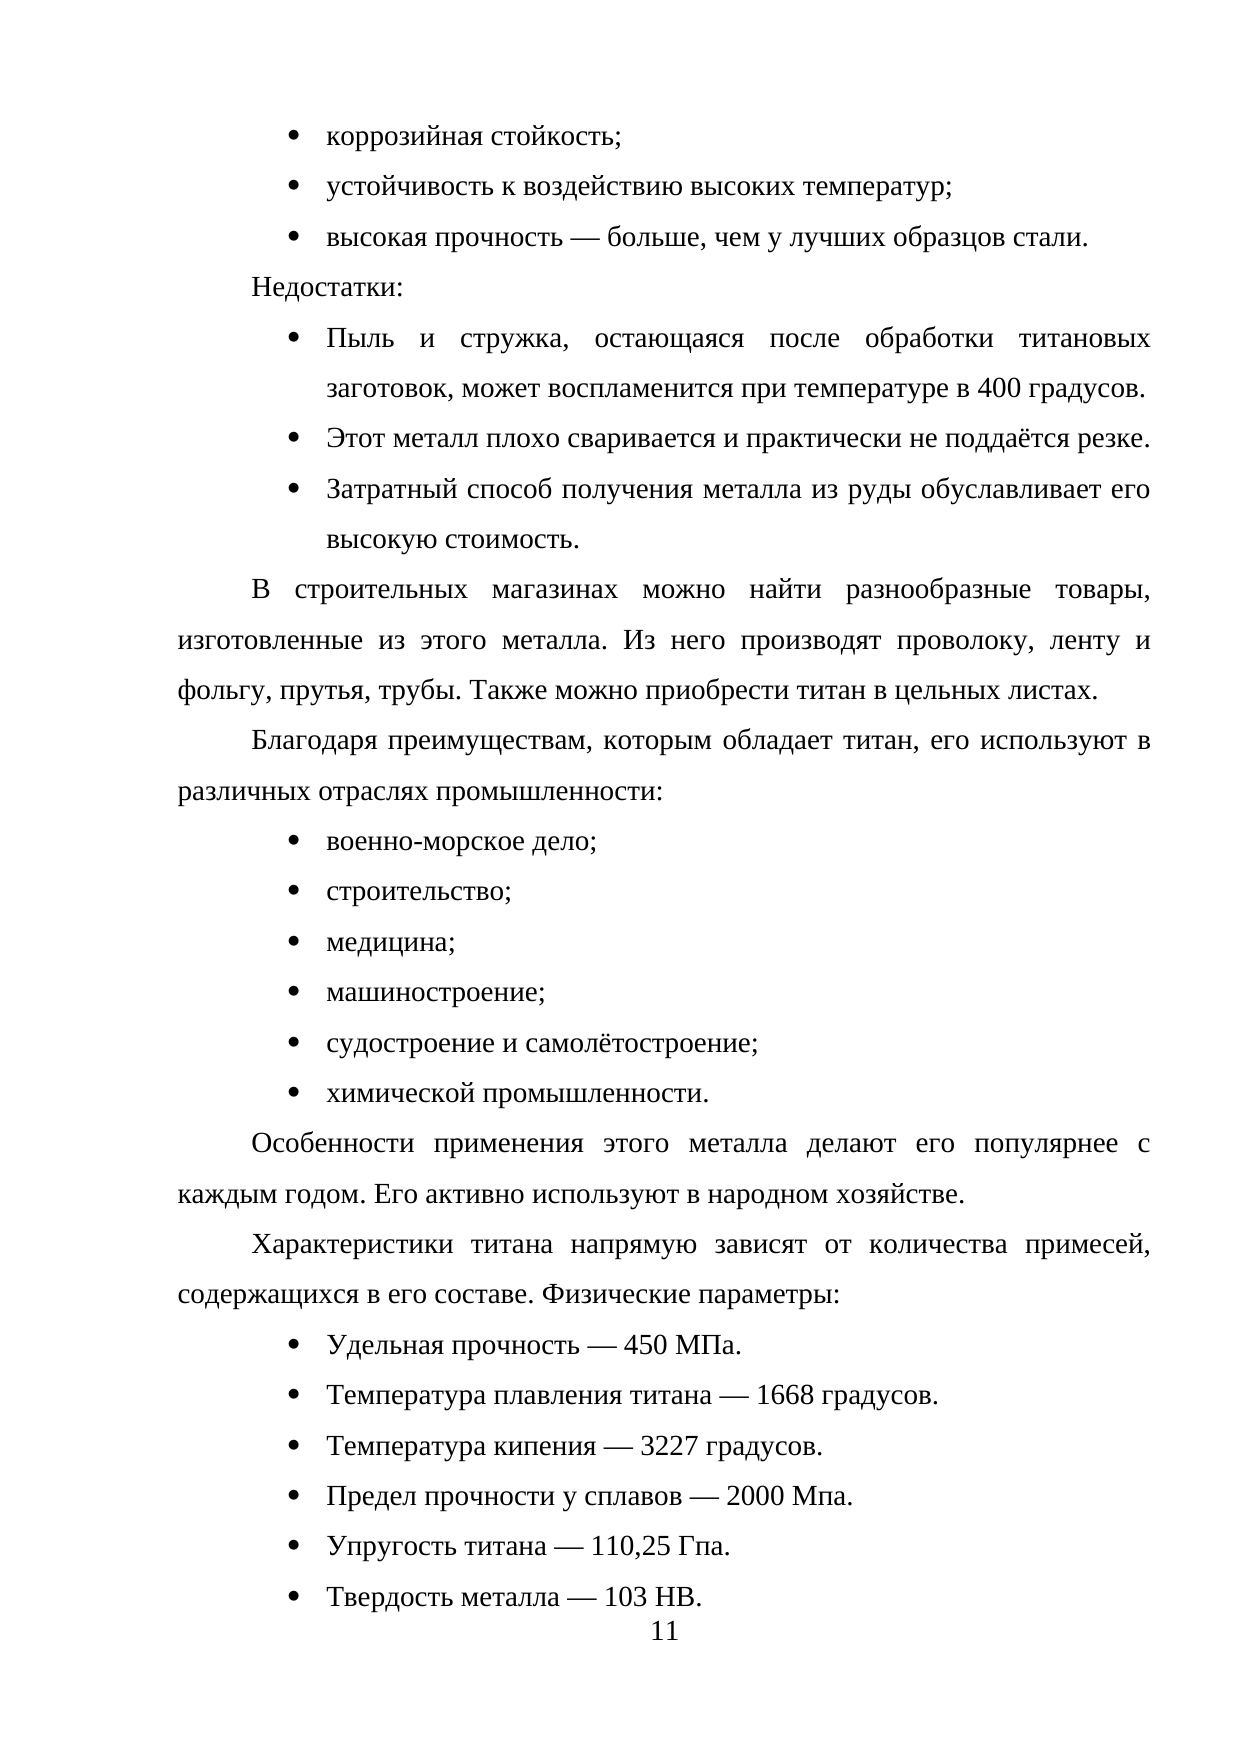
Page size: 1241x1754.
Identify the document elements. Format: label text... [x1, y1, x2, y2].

list военно-морское дело; [288, 823, 1152, 857]
text Недостатки: [177, 269, 1152, 303]
list судостроение и самолётостроение; [288, 1025, 1152, 1058]
list Пыль и стружка, остающаяся после обработки титановых заготовок, может воспламенится при температуре в 400 градусов. [288, 320, 1152, 404]
list Затратный способ получения металла из руды обуславливает его высокую стоимость. [288, 471, 1152, 555]
text Благодаря преимуществам, которым обладает титан, его используют в различных отраслях промышленности: [177, 722, 1152, 806]
list строительство; [288, 873, 1152, 907]
list Этот металл плохо сваривается и практически не поддаётся резке. [288, 420, 1152, 454]
list Температура плавления титана — 1668 градусов. [288, 1377, 1152, 1411]
text Особенности применения этого металла делают его популярнее с каждым годом. Его активно используют в народном хозяйстве. [177, 1126, 1152, 1209]
text Характеристики титана напрямую зависят от количества примесей, содержащихся в его составе. Физические параметры: [177, 1226, 1152, 1310]
list Предел прочности у сплавов — 2000 Мпа. [288, 1478, 1152, 1512]
list Твердость металла — 103 НВ. [288, 1579, 1152, 1613]
text В строительных магазинах можно найти разнообразные товары, изготовленные из этого металла. Из него производят проволоку, ленту и фольгу, прутья, трубы. Также можно приобрести титан в цельных листах. [177, 572, 1152, 706]
list коррозийная стойкость; [288, 118, 1152, 152]
list устойчивость к воздействию высоких температур; [288, 168, 1152, 202]
list химической промышленности. [288, 1075, 1152, 1109]
list машиностроение; [288, 974, 1152, 1008]
list высокая прочность — больше, чем у лучших образцов стали. [288, 219, 1152, 253]
list Удельная прочность — 450 МПа. [288, 1327, 1152, 1361]
list Температура кипения — 3227 градусов. [288, 1428, 1152, 1461]
list Упругость титана — 110,25 Гпа. [288, 1528, 1152, 1562]
list медицина; [288, 924, 1152, 958]
